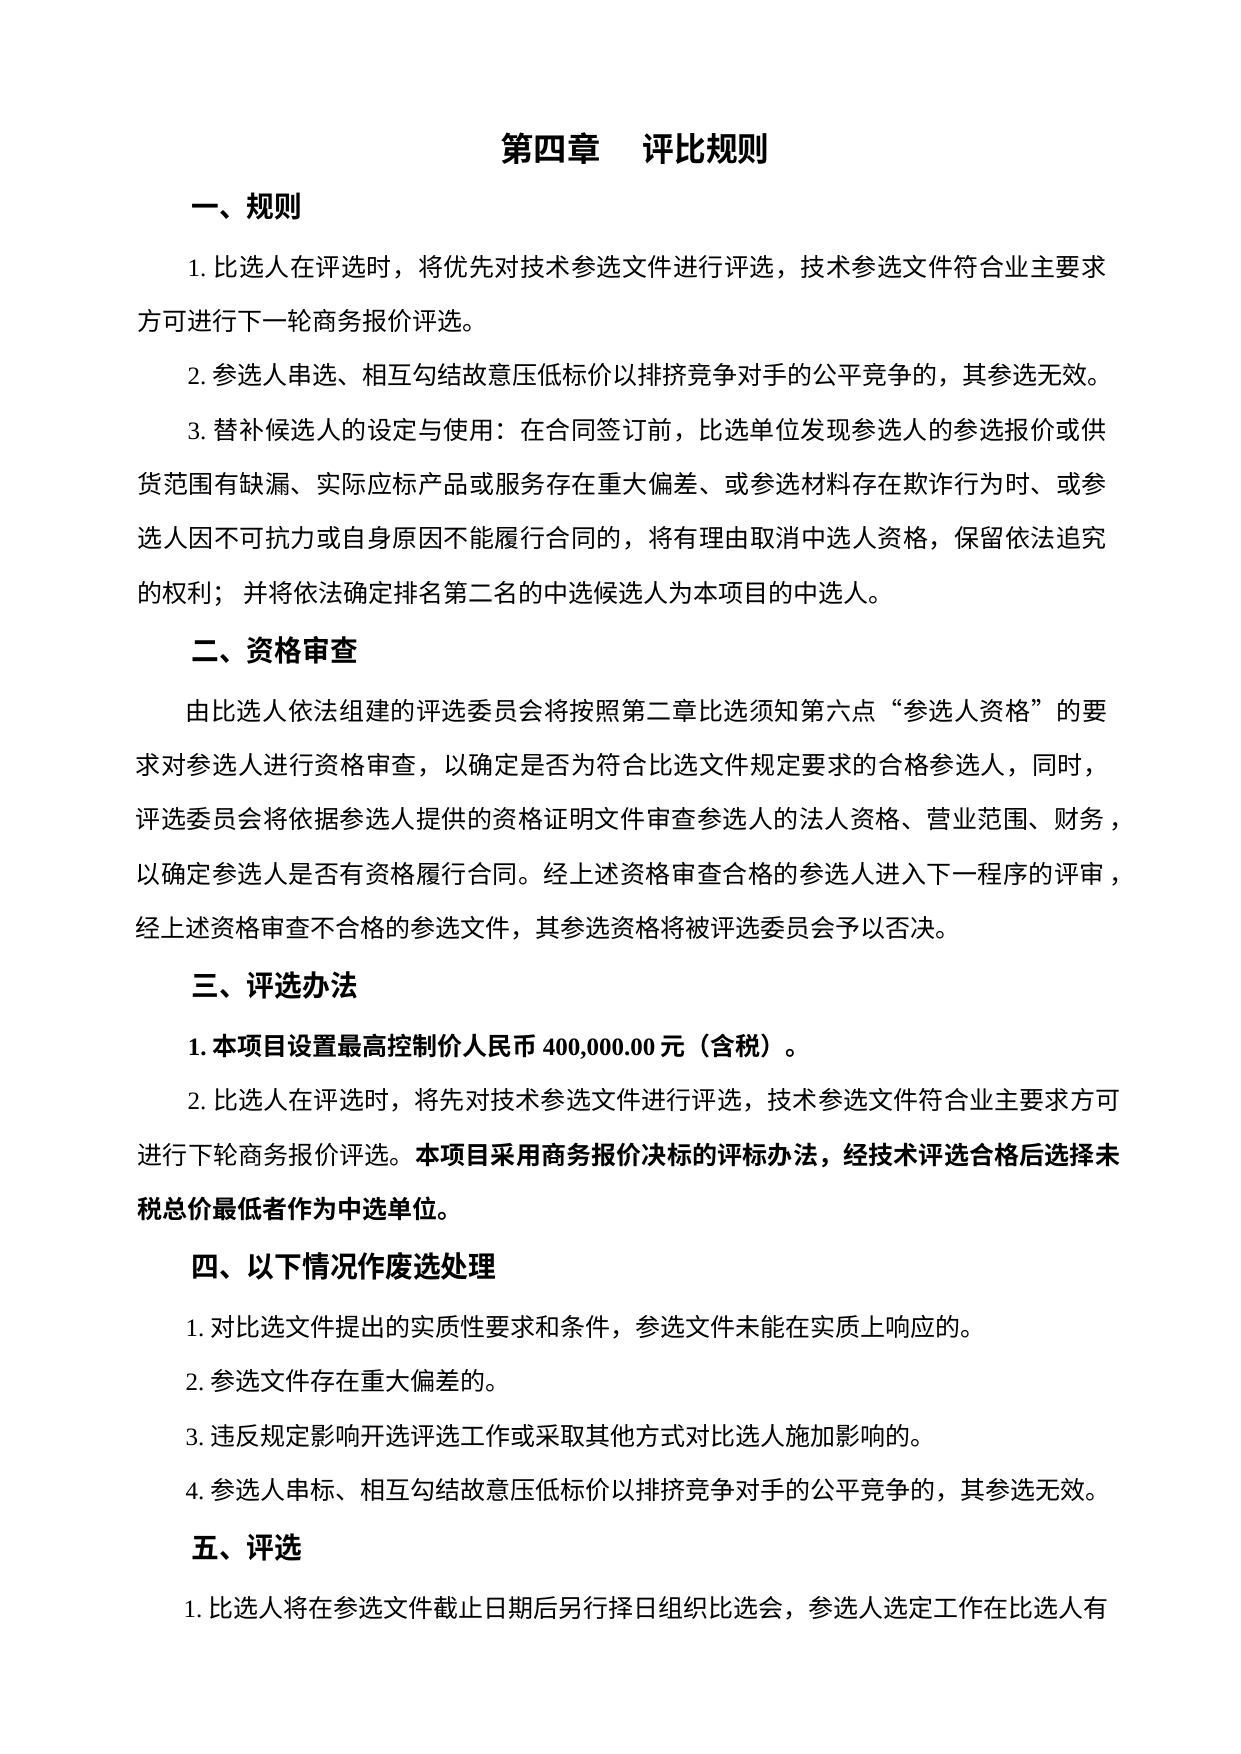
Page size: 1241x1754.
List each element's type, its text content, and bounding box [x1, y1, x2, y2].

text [133, 1588, 1109, 1624]
subtitle 第四章 评比规则 [148, 123, 1121, 171]
text 四、以下情况作废选处理 [135, 1244, 1121, 1286]
text 2. 参选人串选、相互勾结故意压低标价以排挤竞争对手的公平竞争的，其参选无效。 [137, 356, 1109, 392]
text 3. 违反规定影响开选评选工作或采取其他方式对比选人施加影响的。 [135, 1416, 1109, 1452]
text 2. 比选人在评选时，将先对技术参选文件进行评选，技术参选文件符合业主要求方可进行下轮商务报价评选。本项目采用商务报价决标的评标办法，经技术评选合格后选择未税总价最低者作为中选单位。 [137, 1081, 1121, 1226]
text 一、规则 [135, 184, 1121, 226]
text 3. 替补候选人的设定与使用：在合同签订前，比选单位发现参选人的参选报价或供货范围有缺漏、实际应标产品或服务存在重大偏差、或参选材料存在欺诈行为时、或参选人因不可抗力或自身原因不能履行合同的，将有理由取消中选人资格，保留依法追究的权利； 并将依法确定排名第二名的中选候选人为本项目的中选人。 [137, 410, 1109, 609]
text 1. 对比选文件提出的实质性要求和条件，参选文件未能在实质上响应的。 [135, 1307, 1109, 1344]
text 1. 本项目设置最高控制价人民币400,000.00元（含税）。 [137, 1026, 1121, 1063]
text 五、评选 [135, 1525, 1121, 1567]
text 4. 参选人串标、相互勾结故意压低标价以排挤竞争对手的公平竞争的，其参选无效。 [135, 1471, 1109, 1507]
text 二、资格审查 [135, 628, 1121, 670]
text 由比选人依法组建的评选委员会将按照第二章比选须知第六点“参选人资格”的要求对参选人进行资格审查，以确定是否为符合比选文件规定要求的合格参选人，同时，评选委员会将依据参选人提供的资格证明文件审查参选人的法人资格、营业范围、财务，以确定参选人是否有资格履行合同。经上述资格审查合格的参选人进入下一程序的评审，经上述资格审查不合格的参选文件，其参选资格将被评选委员会予以否决。 [135, 691, 1109, 945]
text 2. 参选文件存在重大偏差的。 [135, 1362, 1109, 1398]
text 1. 比选人在评选时，将优先对技术参选文件进行评选，技术参选文件符合业主要求方可进行下一轮商务报价评选。 [137, 247, 1109, 338]
text 三、评选办法 [135, 963, 1121, 1005]
